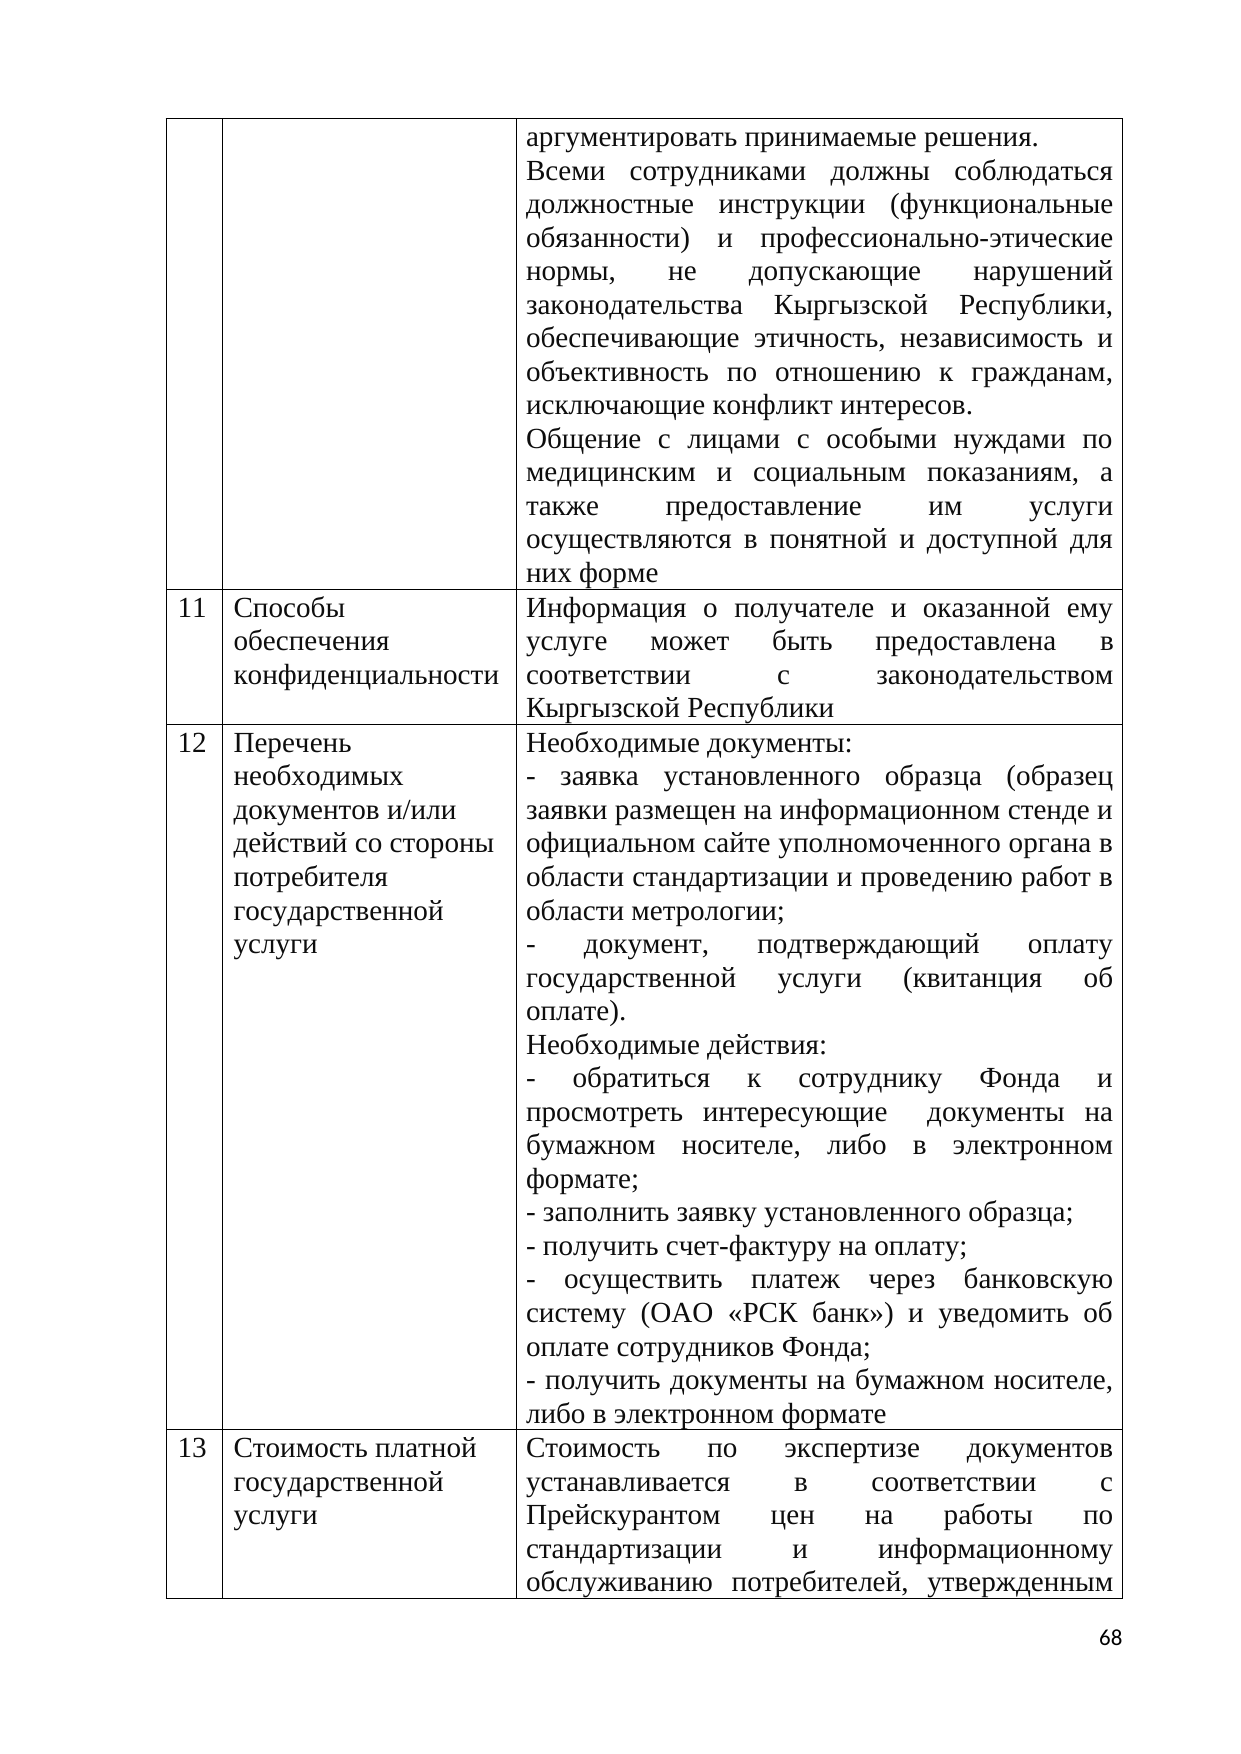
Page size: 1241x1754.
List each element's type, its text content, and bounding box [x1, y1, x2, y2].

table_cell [517, 119, 1122, 589]
table_cell 13 [167, 1430, 222, 1598]
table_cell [223, 1430, 516, 1598]
table_cell Информация о получателе и оказанной ему услуге может быть предоставлена в соответствии с законодательством Кыргызской Республики [517, 590, 1122, 724]
table_cell Перечень необходимых документов и/или действий со стороны потребителя государственной услуги [223, 725, 516, 1429]
table_cell 11 [167, 590, 222, 724]
table_cell 10 [167, 119, 222, 589]
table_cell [517, 1430, 1122, 1598]
table_cell Необходимые документы: - заявка установленного образца (образец заявки размещен на информационном стенде и официальном сайте уполномоченного органа в области стандартизации и проведению работ в области метрологии; - документ, подтверждающий оплату государственной услуги (квитанция об оплате). Необходимые действия: - обратиться к сотруднику Фонда и просмотреть интересующие документы на бумажном носителе, либо в электронном формате; - заполнить заявку установленного образца; - получить счет-фактуру на оплату; - осуществить платеж через банковскую систему (ОАО «РСК банк») и уведомить об оплате сотрудников Фонда; - получить документы на бумажном носителе, либо в электронном формате [517, 725, 1122, 1429]
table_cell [223, 119, 516, 589]
table_cell 12 [167, 725, 222, 1429]
table_cell Способы обеспечения конфиденциальности [223, 590, 516, 724]
